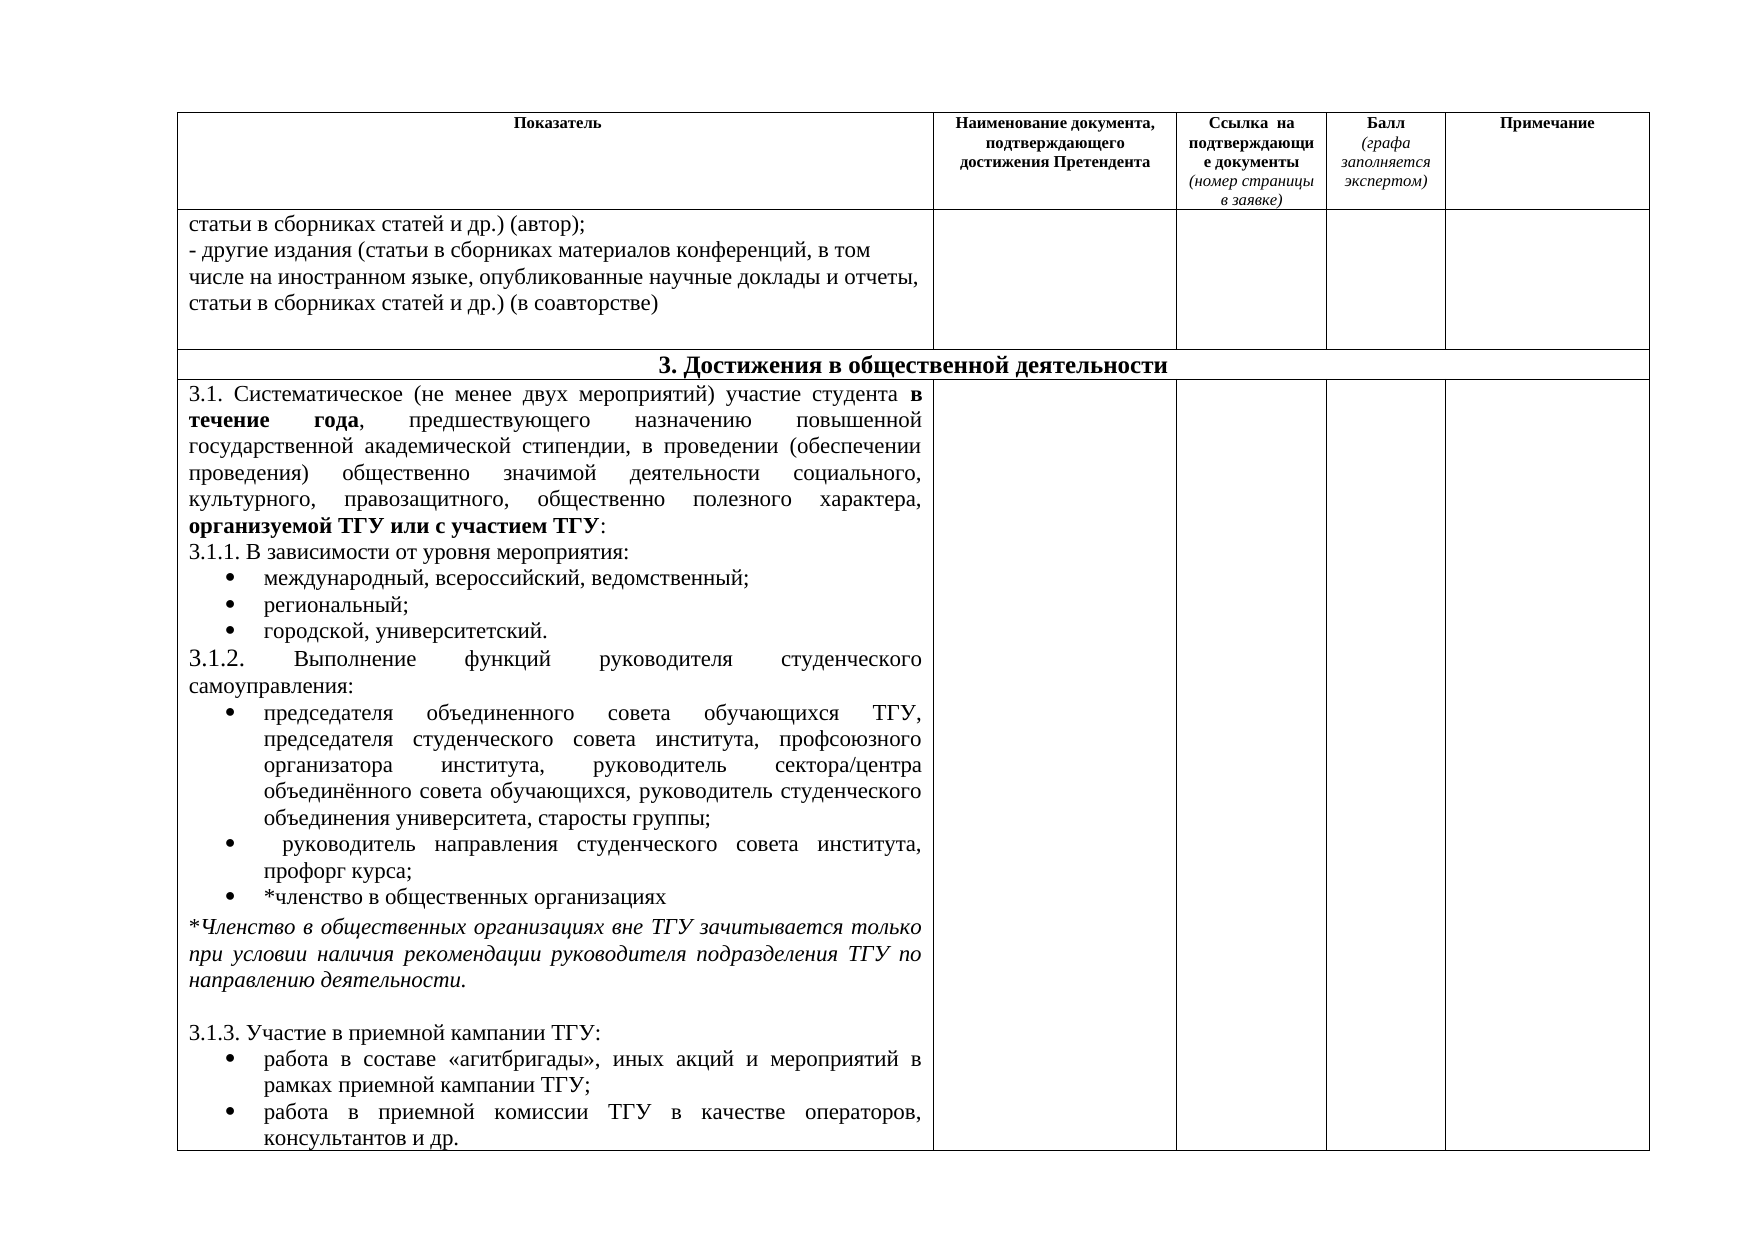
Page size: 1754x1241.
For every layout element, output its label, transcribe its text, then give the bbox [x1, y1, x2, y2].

table_header Примечание [1446, 113, 1649, 209]
table_header Показатель [178, 113, 933, 209]
table_cell 3. Достижения в общественной деятельности [178, 350, 1649, 379]
table_cell [934, 210, 1176, 349]
table_cell [1446, 210, 1649, 349]
table_cell [934, 380, 1176, 1150]
table_cell [1327, 210, 1445, 349]
table_header Балл (графа заполняется экспертом) [1327, 113, 1445, 209]
table_cell [1177, 380, 1326, 1150]
table_cell [1177, 210, 1326, 349]
table_cell [1327, 380, 1445, 1150]
table_cell [1446, 380, 1649, 1150]
table_header Наименование документа, подтверждающего достижения Претендента [934, 113, 1176, 209]
table_header Ссылка на подтверждающие документы (номер страницы в заявке) [1177, 113, 1326, 209]
